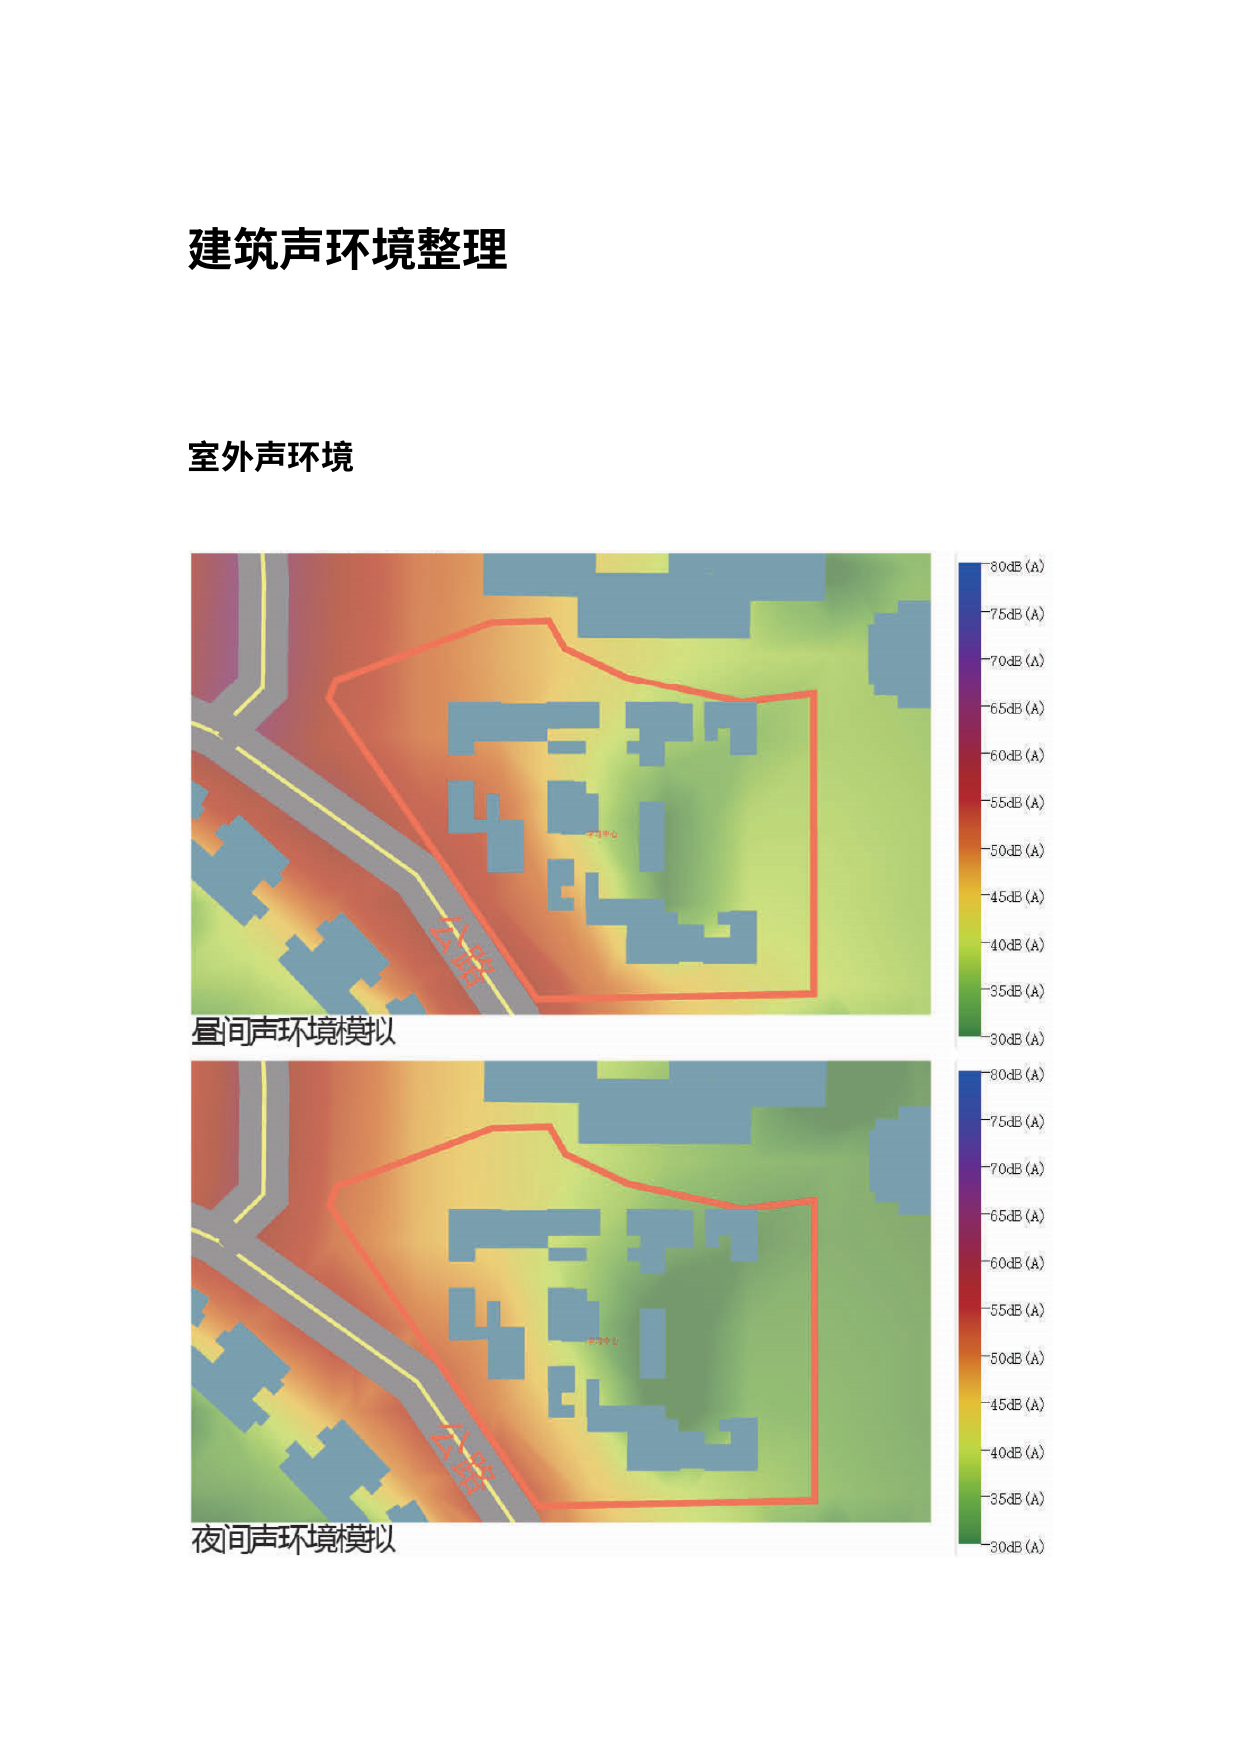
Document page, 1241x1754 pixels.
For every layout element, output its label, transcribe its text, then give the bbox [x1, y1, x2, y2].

subtitle 室外声环境 [187, 423, 1053, 488]
subtitle 建筑声环境整理 [187, 197, 1053, 295]
picture [187, 550, 1053, 1558]
